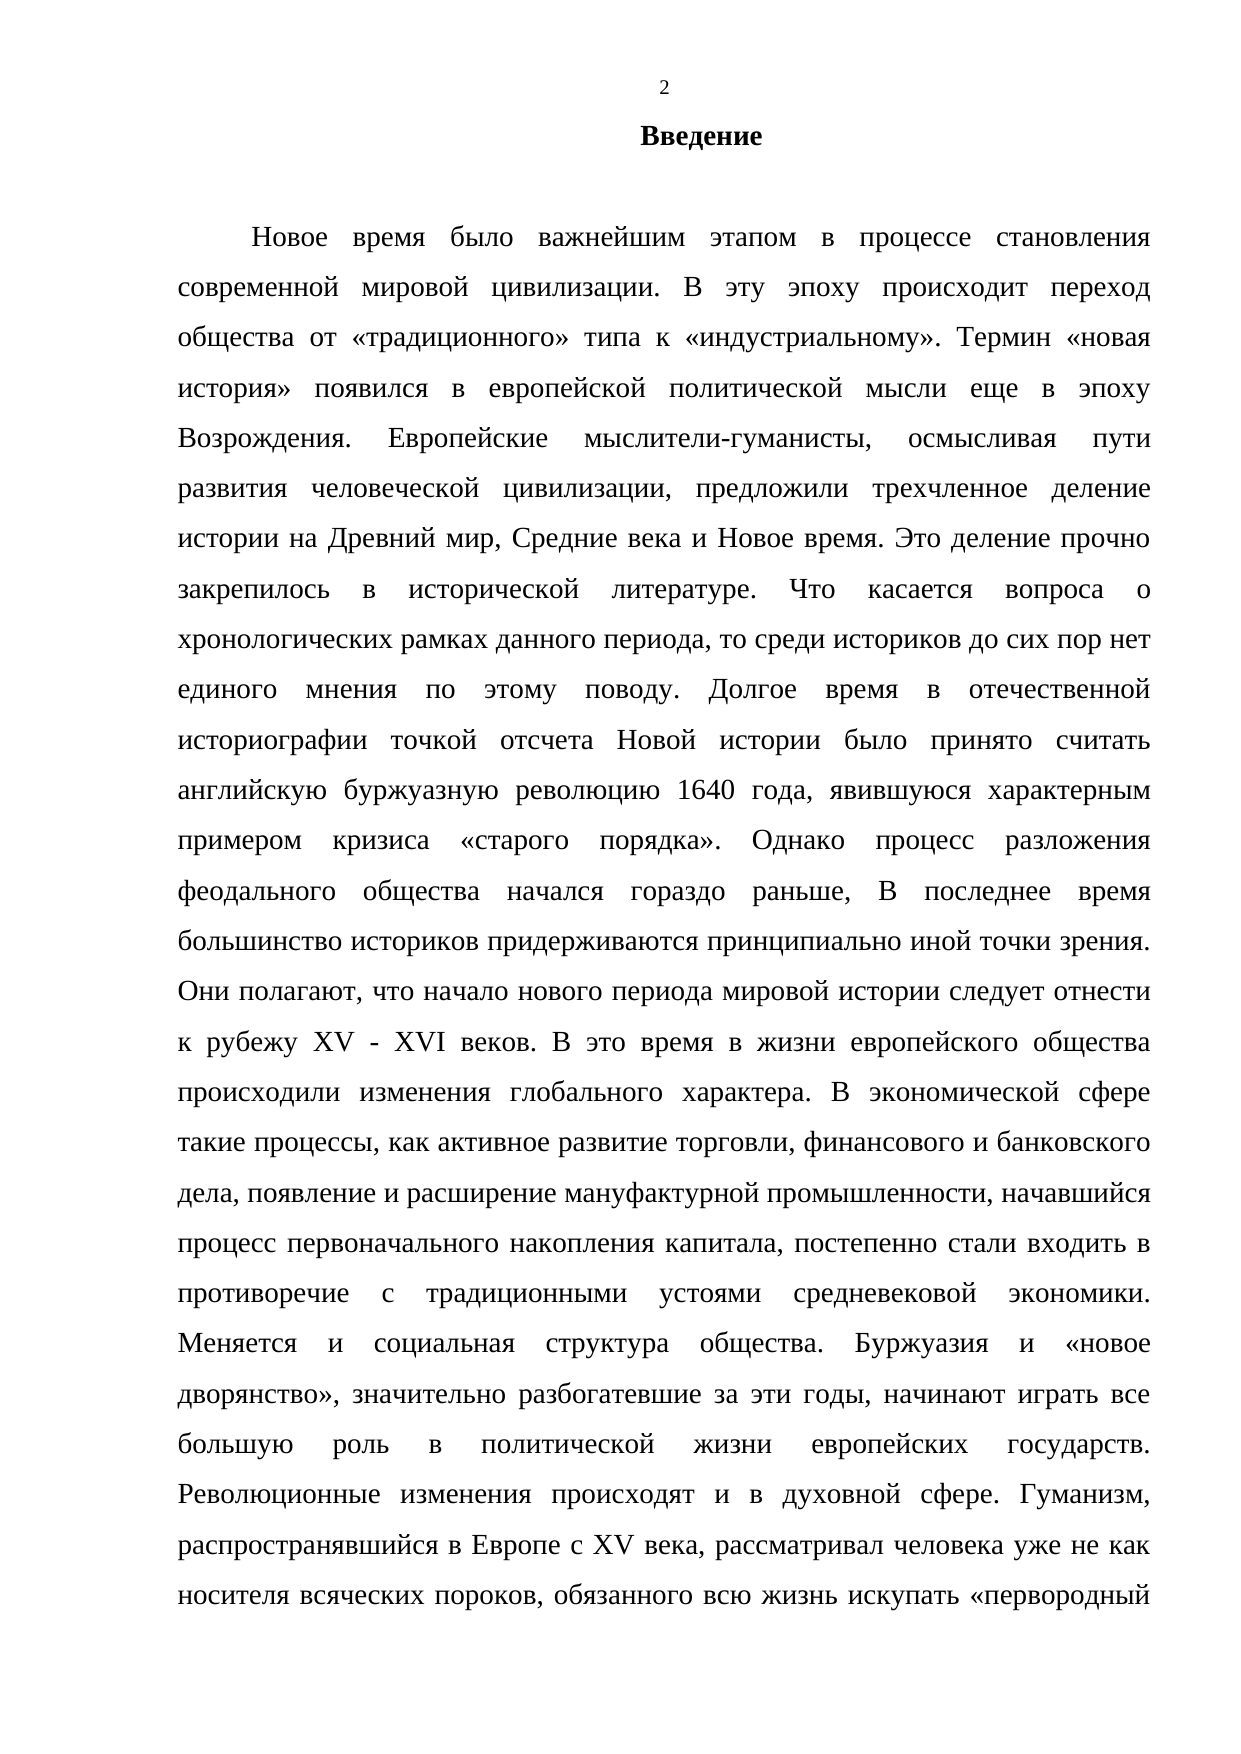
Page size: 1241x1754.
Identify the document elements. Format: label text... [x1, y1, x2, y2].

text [177, 219, 1152, 1611]
text Введение [177, 118, 1152, 152]
